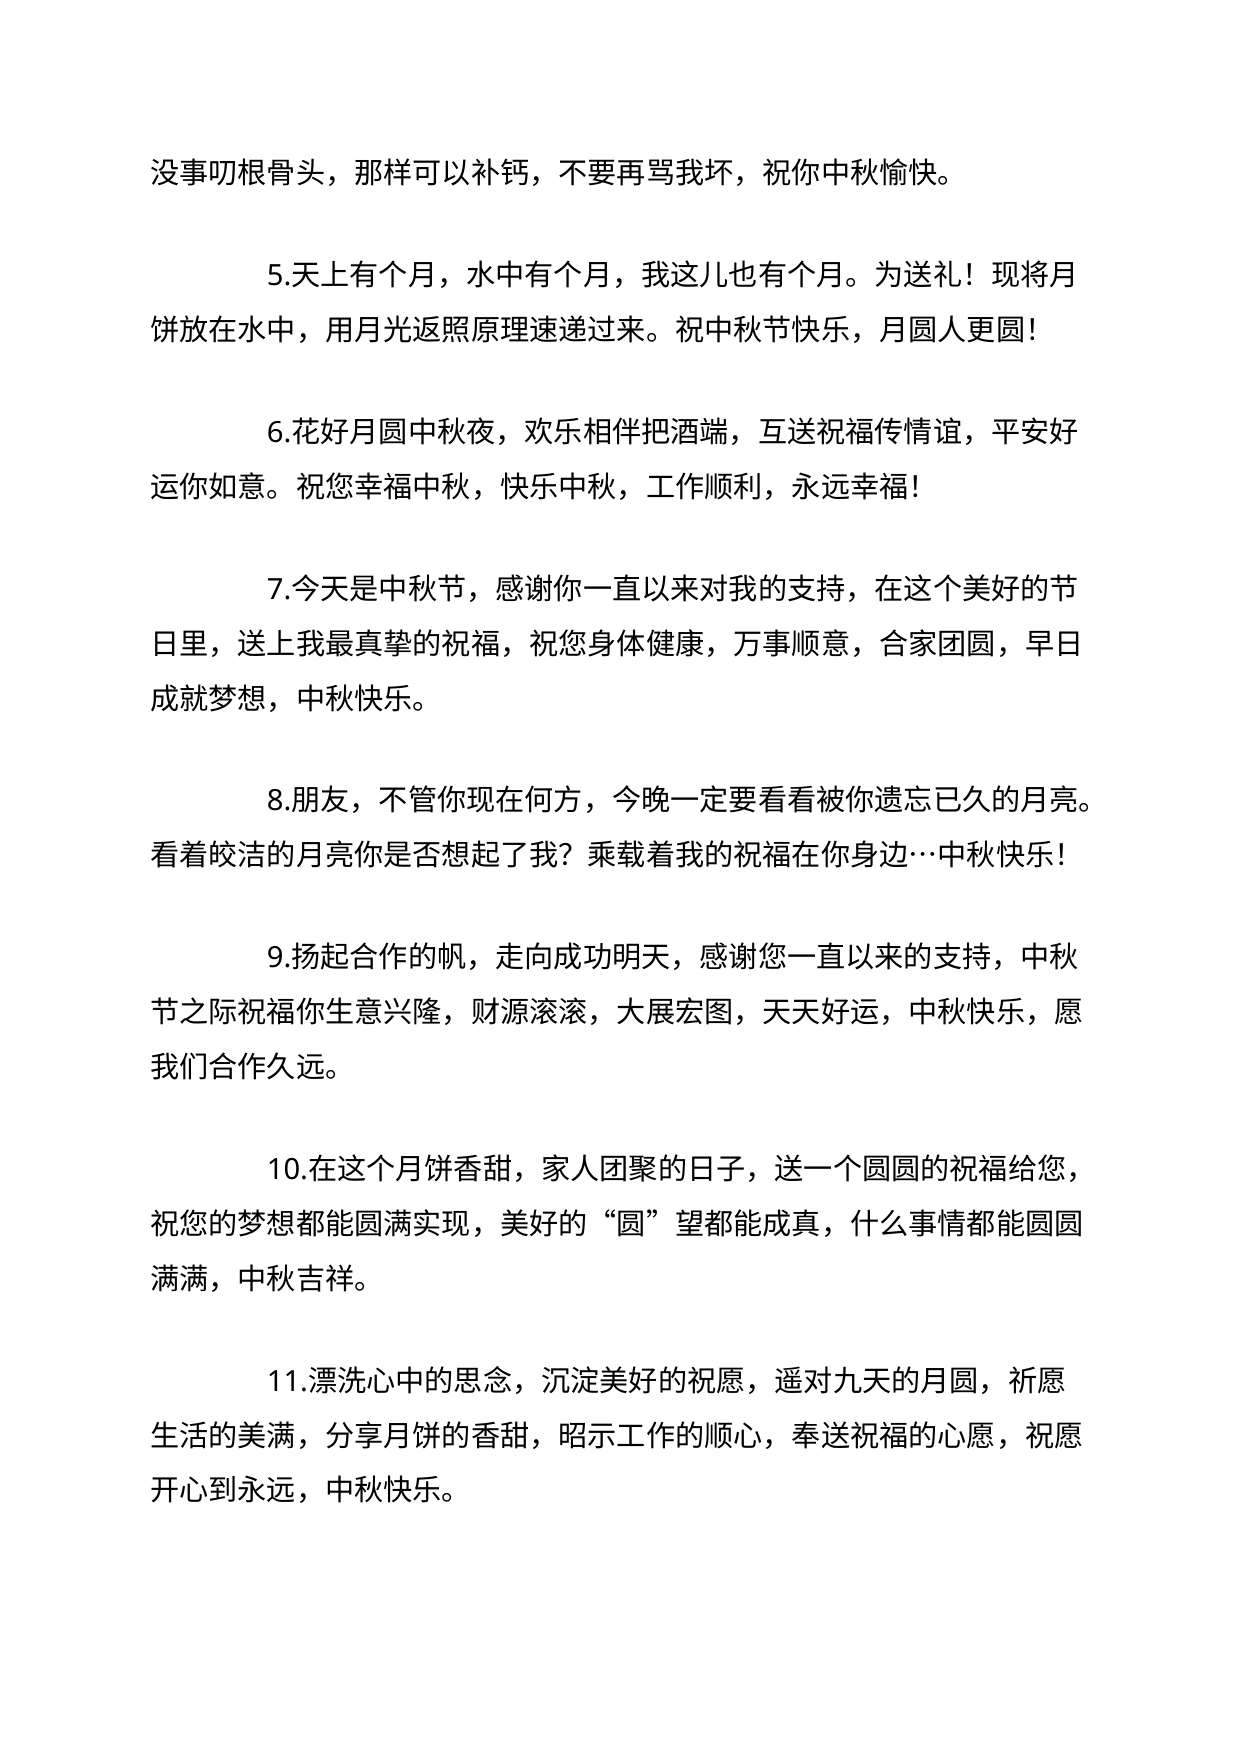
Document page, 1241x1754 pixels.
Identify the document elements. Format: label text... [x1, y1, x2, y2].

text 7.今天是中秋节，感谢你一直以来对我的支持，在这个美好的节日里，送上我最真挚的祝福，祝您身体健康，万事顺意，合家团圆，早日成就梦想，中秋快乐。 [150, 565, 1090, 717]
text 9.扬起合作的帆，走向成功明天，感谢您一直以来的支持，中秋节之际祝福你生意兴隆，财源滚滚，大展宏图，天天好运，中秋快乐，愿我们合作久远。 [150, 934, 1090, 1086]
text 10.在这个月饼香甜，家人团聚的日子，送一个圆圆的祝福给您，祝您的梦想都能圆满实现，美好的“圆”望都能成真，什么事情都能圆圆满满，中秋吉祥。 [150, 1145, 1090, 1298]
text 6.花好月圆中秋夜，欢乐相伴把酒端，互送祝福传情谊，平安好运你如意。祝您幸福中秋，快乐中秋，工作顺利，永远幸福！ [150, 408, 1090, 506]
text 5.天上有个月，水中有个月，我这儿也有个月。为送礼！现将月饼放在水中，用月光返照原理速递过来。祝中秋节快乐，月圆人更圆！ [150, 252, 1090, 349]
text 8.朋友，不管你现在何方，今晚一定要看看被你遗忘已久的月亮。看着皎洁的月亮你是否想起了我？乘载着我的祝福在你身边…中秋快乐！ [150, 777, 1090, 874]
text 11.漂洗心中的思念，沉淀美好的祝愿，遥对九天的月圆，祈愿生活的美满，分享月饼的香甜，昭示工作的顺心，奉送祝福的心愿，祝愿开心到永远，中秋快乐。 [150, 1357, 1090, 1509]
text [150, 150, 1090, 192]
